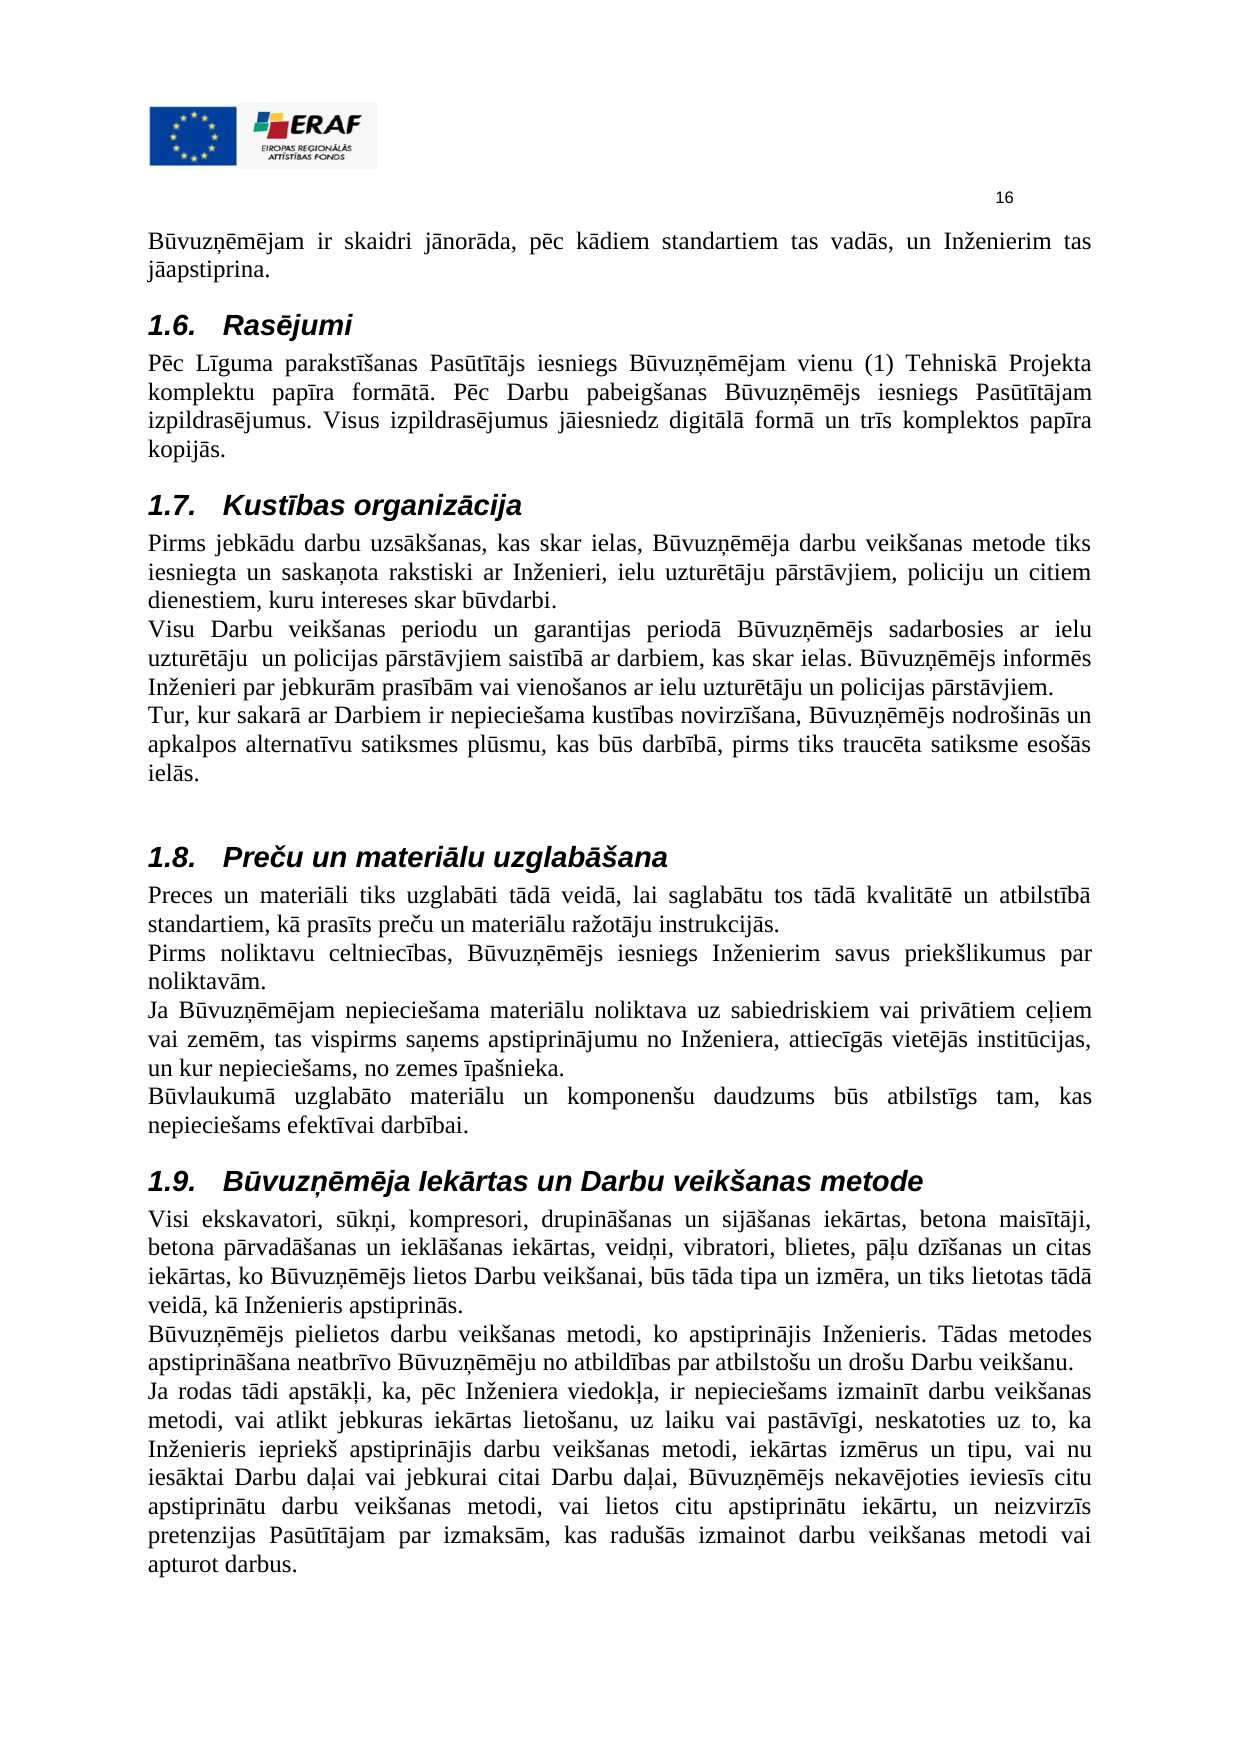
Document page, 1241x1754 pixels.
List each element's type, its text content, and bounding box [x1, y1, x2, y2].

text Pirms jebkādu darbu uzsākšanas, kas skar ielas, Būvuzņēmēja darbu veikšanas metode tiks iesniegta un saskaņota rakstiski ar Inženieri, ielu uzturētāju pārstāvjiem, policiju un citiem dienestiem, kuru intereses skar būvdarbi. [148, 528, 1093, 614]
picture [147, 102, 378, 169]
text Ja Būvuzņēmējam nepieciešama materiālu noliktava uz sabiedriskiem vai privātiem ceļiem vai zemēm, tas vispirms saņems apstiprinājumu no Inženiera, attiecīgās vietējās institūcijas, un kur nepieciešams, no zemes īpašnieka. [148, 995, 1093, 1081]
text Būvuzņēmējam ir skaidri jānorāda, pēc kādiem standartiem tas vadās, un Inženierim tas jāapstiprina. [148, 226, 1093, 283]
text Visu Darbu veikšanas periodu un garantijas periodā Būvuzņēmējs sadarbosies ar ielu uzturētāju un policijas pārstāvjiem saistībā ar darbiem, kas skar ielas. Būvuzņēmējs informēs Inženieri par jebkurām prasībām vai vienošanos ar ielu uzturētāju un policijas pārstāvjiem. [148, 614, 1093, 700]
text Tur, kur sakarā ar Darbiem ir nepieciešama kustības novirzīšana, Būvuzņēmējs nodrošinās un apkalpos alternatīvu satiksmes plūsmu, kas būs darbībā, pirms tiks traucēta satiksme esošās ielās. [148, 700, 1093, 787]
text Būvlaukumā uzglabāto materiālu un komponenšu daudzums būs atbilstīgs tam, kas nepieciešams efektīvai darbībai. [148, 1081, 1093, 1139]
text Visi ekskavatori, sūkņi, kompresori, drupināšanas un sijāšanas iekārtas, betona maisītāji, betona pārvadāšanas un ieklāšanas iekārtas, veidņi, vibratori, blietes, pāļu dzīšanas un citas iekārtas, ko Būvuzņēmējs lietos Darbu veikšanai, būs tāda tipa un izmēra, un tiks lietotas tādā veidā, kā Inženieris apstiprinās. [148, 1204, 1093, 1319]
text Preces un materiāli tiks uzglabāti tādā veidā, lai saglabātu tos tādā kvalitātē un atbilstībā standartiem, kā prasīts preču un materiālu ražotāju instrukcijās. [148, 880, 1093, 938]
text Pirms noliktavu celtniecības, Būvuzņēmējs iesniegs Inženierim savus priekšlikumus par noliktavām. [148, 938, 1093, 995]
subtitle 1.6. Rasējumi [148, 308, 1093, 342]
subtitle 1.8. Preču un materiālu uzglabāšana [148, 840, 1093, 874]
text Ja rodas tādi apstākļi, ka, pēc Inženiera viedokļa, ir nepieciešams izmainīt darbu veikšanas metodi, vai atlikt jebkuras iekārtas lietošanu, uz laiku vai pastāvīgi, neskatoties uz to, ka Inženieris iepriekš apstiprinājis darbu veikšanas metodi, iekārtas izmērus un tipu, vai nu iesāktai Darbu daļai vai jebkurai citai Darbu daļai, Būvuzņēmējs nekavējoties ieviesīs citu apstiprinātu darbu veikšanas metodi, vai lietos citu apstiprinātu iekārtu, un neizvirzīs pretenzijas Pasūtītājam par izmaksām, kas radušās izmainot darbu veikšanas metodi vai apturot darbus. [148, 1376, 1093, 1577]
subtitle 1.9. Būvuzņēmēja Iekārtas un Darbu veikšanas metode [148, 1164, 1093, 1197]
subtitle 1.7. Kustības organizācija [148, 488, 1093, 522]
text Būvuzņēmējs pielietos darbu veikšanas metodi, ko apstiprinājis Inženieris. Tādas metodes apstiprināšana neatbrīvo Būvuzņēmēju no atbildības par atbilstošu un drošu Darbu veikšanu. [148, 1319, 1093, 1376]
text Pēc Līguma parakstīšanas Pasūtītājs iesniegs Būvuzņēmējam vienu (1) Tehniskā Projekta komplektu papīra formātā. Pēc Darbu pabeigšanas Būvuzņēmējs iesniegs Pasūtītājam izpildrasējumus. Visus izpildrasējumus jāiesniedz digitālā formā un trīs komplektos papīra kopijās. [148, 348, 1093, 463]
